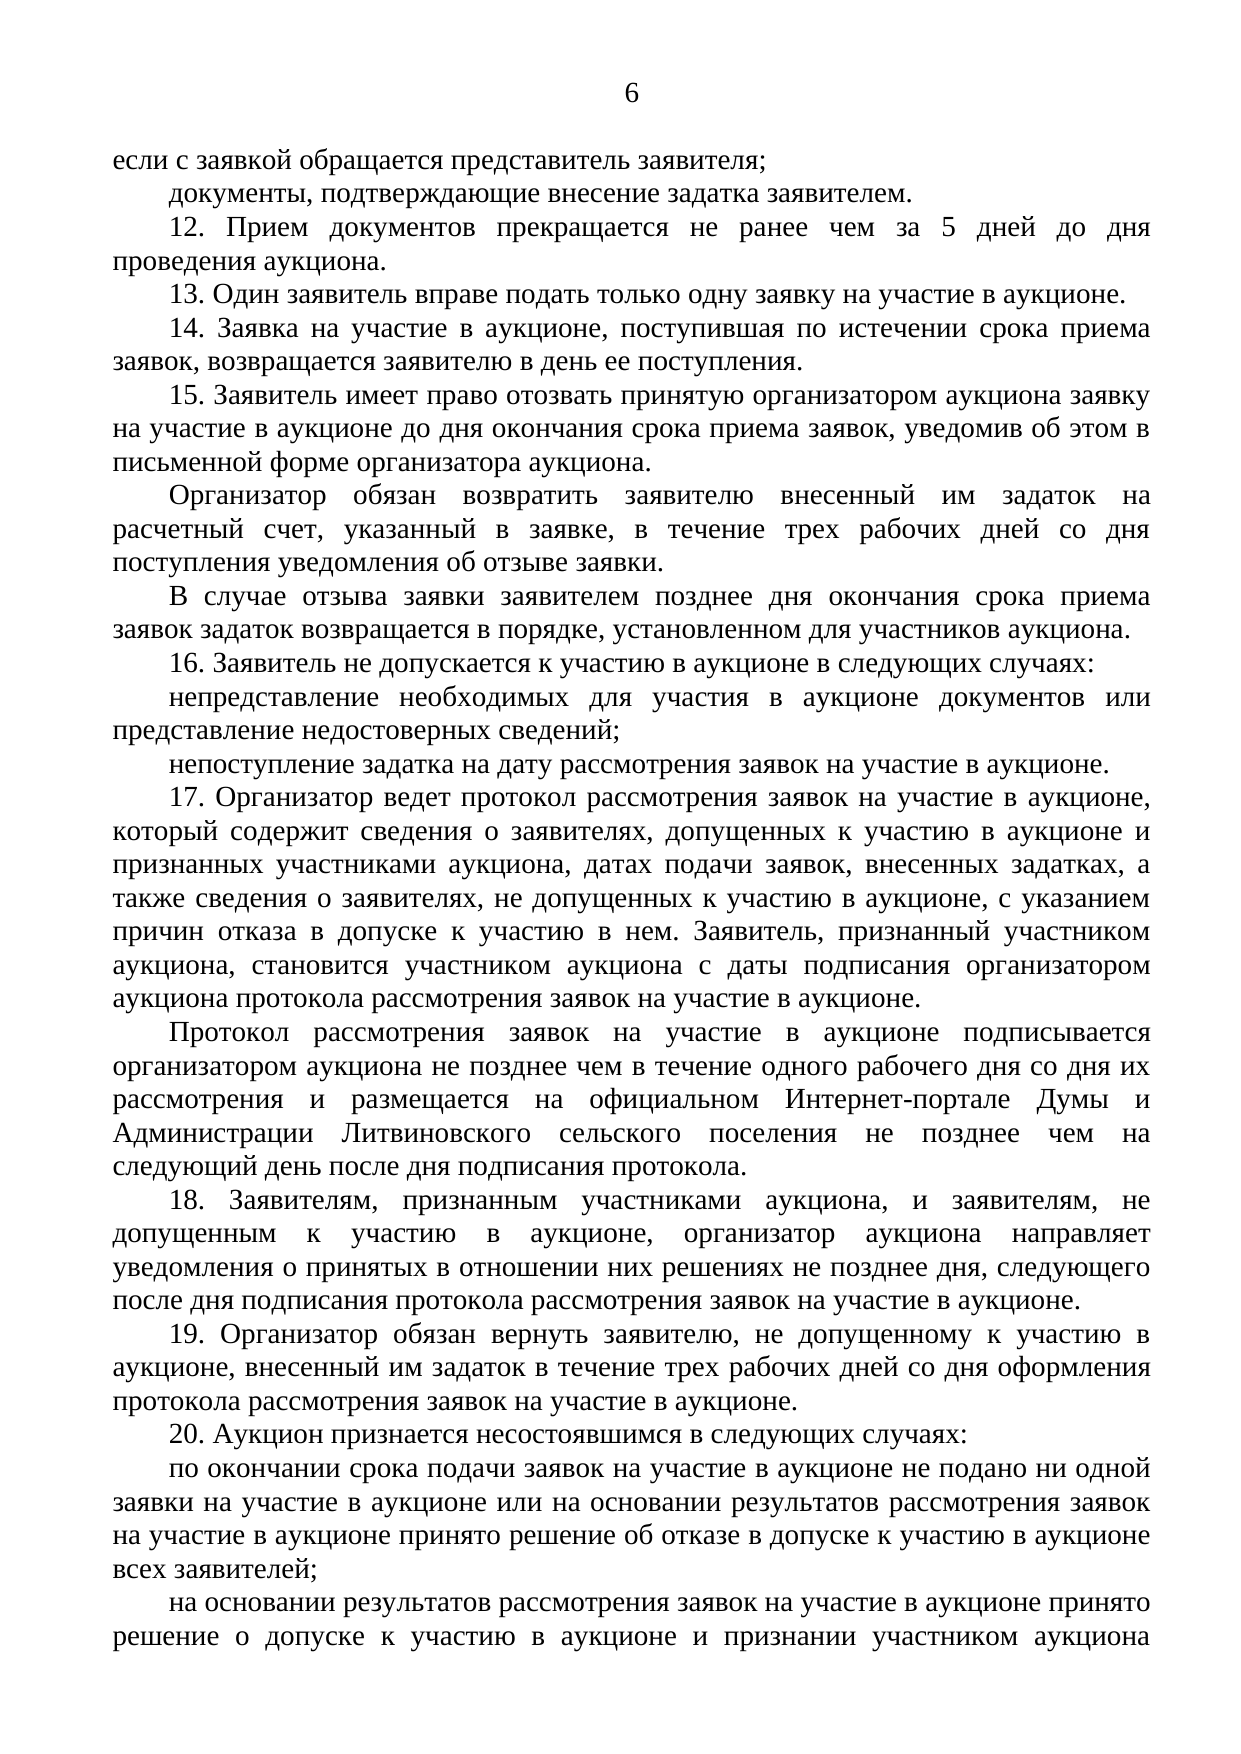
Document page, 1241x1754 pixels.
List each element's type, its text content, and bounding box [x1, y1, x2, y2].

text В случае отзыва заявки заявителем позднее дня окончания срока приема заявок задаток возвращается в порядке, установленном для участников аукциона. [112, 578, 1152, 645]
text 13. Один заявитель вправе подать только одну заявку на участие в аукционе. [112, 276, 1152, 310]
text 12. Прием документов прекращается не ранее чем за 5 дней до дня проведения аукциона. [112, 209, 1152, 276]
text Организатор обязан возвратить заявителю внесенный им задаток на расчетный счет, указанный в заявке, в течение трех рабочих дней со дня поступления уведомления об отзыве заявки. [112, 477, 1152, 578]
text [112, 1584, 1152, 1651]
text непредставление необходимых для участия в аукционе документов или представление недостоверных сведений; [112, 679, 1152, 746]
text 19. Организатор обязан вернуть заявителю, не допущенному к участию в аукционе, внесенный им задаток в течение трех рабочих дней со дня оформления протокола рассмотрения заявок на участие в аукционе. [112, 1316, 1152, 1417]
text Протокол рассмотрения заявок на участие в аукционе подписывается организатором аукциона не позднее чем в течение одного рабочего дня со дня их рассмотрения и размещается на официальном Интернет-портале Думы и Администрации Литвиновского сельского поселения не позднее чем на следующий день после дня подписания протокола. [112, 1014, 1152, 1182]
text 20. Аукцион признается несостоявшимся в следующих случаях: [112, 1417, 1152, 1450]
text 17. Организатор ведет протокол рассмотрения заявок на участие в аукционе, который содержит сведения о заявителях, допущенных к участию в аукционе и признанных участниками аукциона, датах подачи заявок, внесенных задатках, а также сведения о заявителях, не допущенных к участию в аукционе, с указанием причин отказа в допуске к участию в нем. Заявитель, признанный участником аукциона, становится участником аукциона с даты подписания организатором аукциона протокола рассмотрения заявок на участие в аукционе. [112, 779, 1152, 1014]
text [112, 142, 1152, 176]
text 18. Заявителям, признанным участниками аукциона, и заявителям, не допущенным к участию в аукционе, организатор аукциона направляет уведомления о принятых в отношении них решениях не позднее дня, следующего после дня подписания протокола рассмотрения заявок на участие в аукционе. [112, 1182, 1152, 1316]
text по окончании срока подачи заявок на участие в аукционе не подано ни одной заявки на участие в аукционе или на основании результатов рассмотрения заявок на участие в аукционе принято решение об отказе в допуске к участию в аукционе всех заявителей; [112, 1450, 1152, 1584]
text 16. Заявитель не допускается к участию в аукционе в следующих случаях: [112, 645, 1152, 679]
text 15. Заявитель имеет право отозвать принятую организатором аукциона заявку на участие в аукционе до дня окончания срока приема заявок, уведомив об этом в письменной форме организатора аукциона. [112, 377, 1152, 477]
text документы, подтверждающие внесение задатка заявителем. [112, 176, 1152, 209]
text 14. Заявка на участие в аукционе, поступившая по истечении срока приема заявок, возвращается заявителю в день ее поступления. [112, 310, 1152, 377]
text непоступление задатка на дату рассмотрения заявок на участие в аукционе. [112, 746, 1152, 779]
